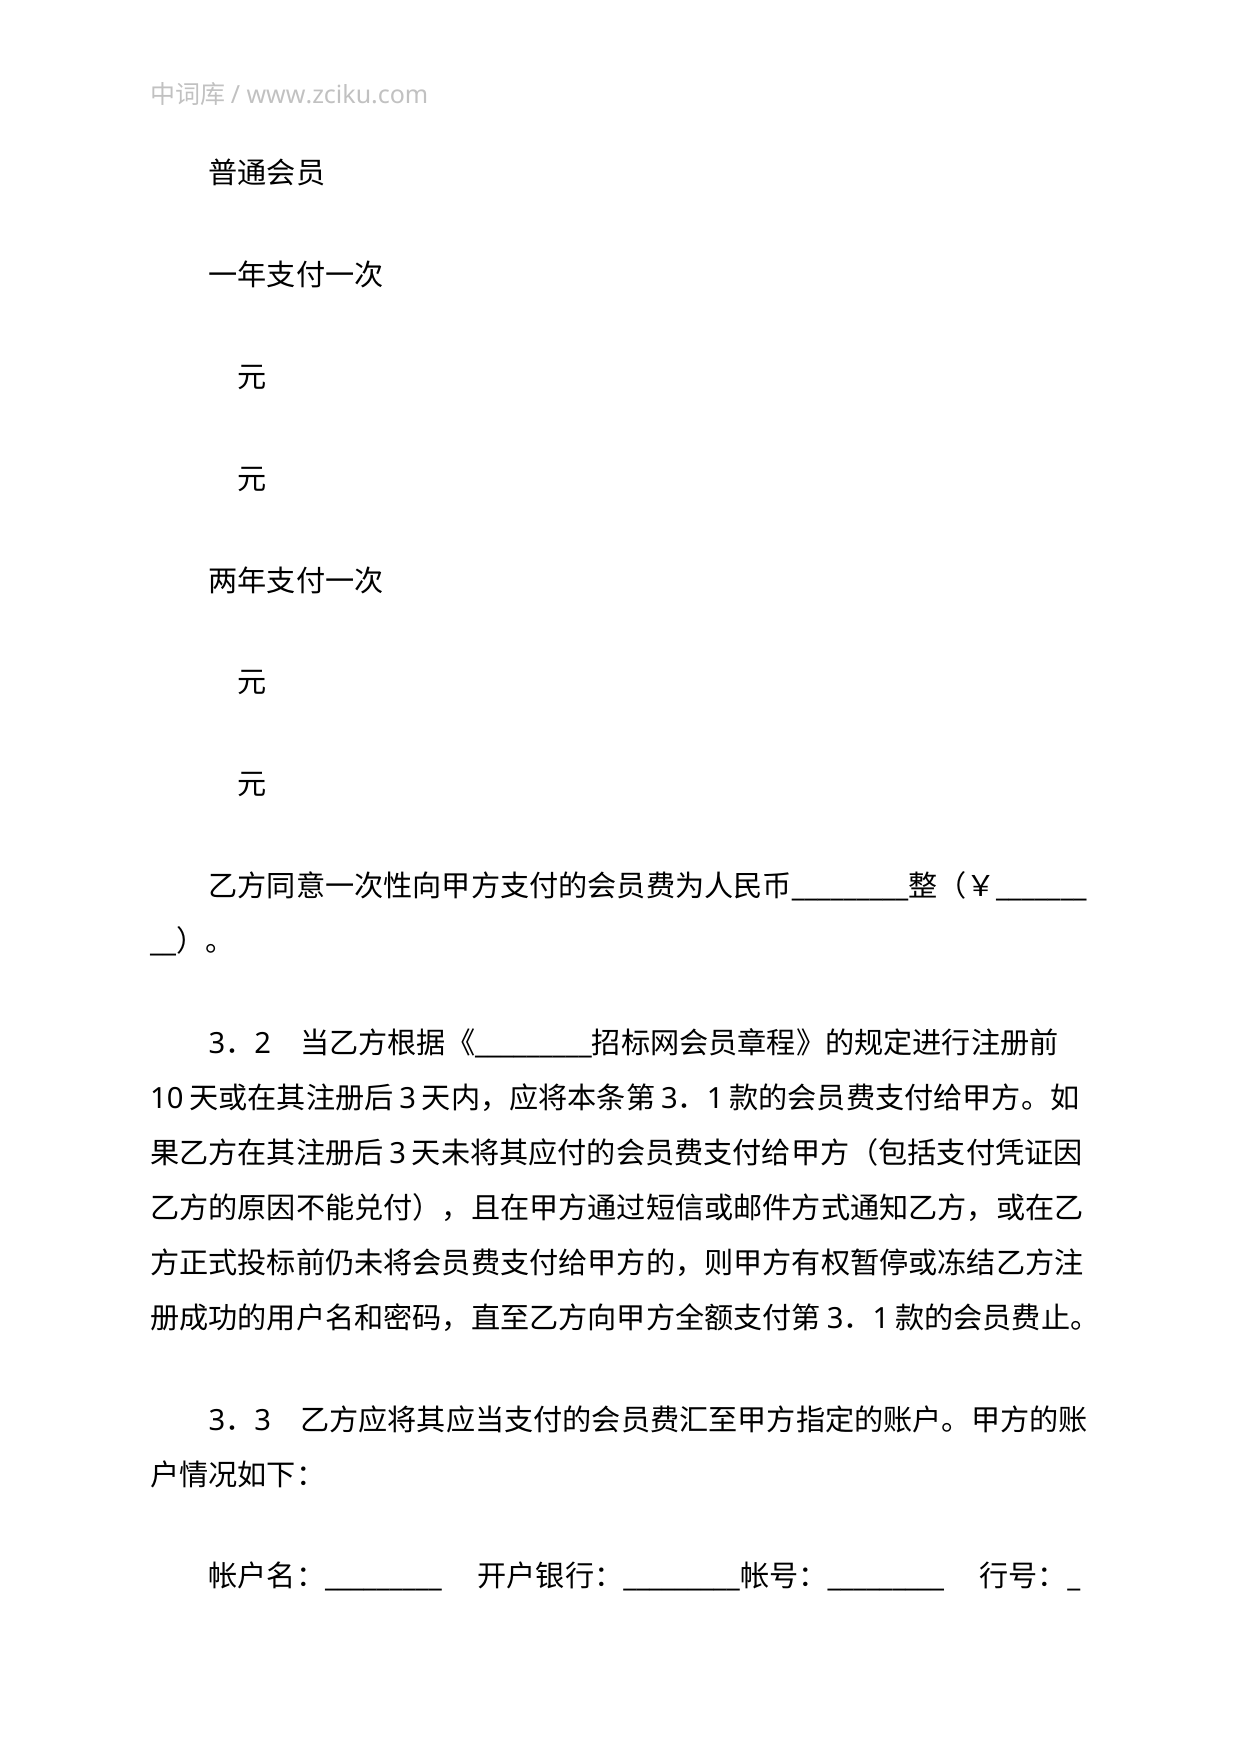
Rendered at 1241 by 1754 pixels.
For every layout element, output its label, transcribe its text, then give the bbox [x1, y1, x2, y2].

text 元 [150, 353, 1090, 396]
text 3．2 当乙方根据《_________招标网会员章程》的规定进行注册前10天或在其注册后3天内，应将本条第3．1款的会员费支付给甲方。如果乙方在其注册后3天未将其应付的会员费支付给甲方（包括支付凭证因乙方的原因不能兑付），且在甲方通过短信或邮件方式通知乙方，或在乙方正式投标前仍未将会员费支付给甲方的，则甲方有权暂停或冻结乙方注册成功的用户名和密码，直至乙方向甲方全额支付第3．1款的会员费止。 [150, 1019, 1090, 1337]
text 元 [150, 455, 1090, 498]
text 一年支付一次 [150, 252, 1090, 294]
text 两年支付一次 [150, 557, 1090, 599]
text 乙方同意一次性向甲方支付的会员费为人民币_________整（￥_________）。 [150, 862, 1090, 960]
text 元 [150, 659, 1090, 701]
text 元 [150, 761, 1090, 803]
text 普通会员 [150, 150, 1090, 192]
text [150, 1553, 1090, 1595]
text 3．3 乙方应将其应当支付的会员费汇至甲方指定的账户。甲方的账户情况如下： [150, 1396, 1090, 1493]
